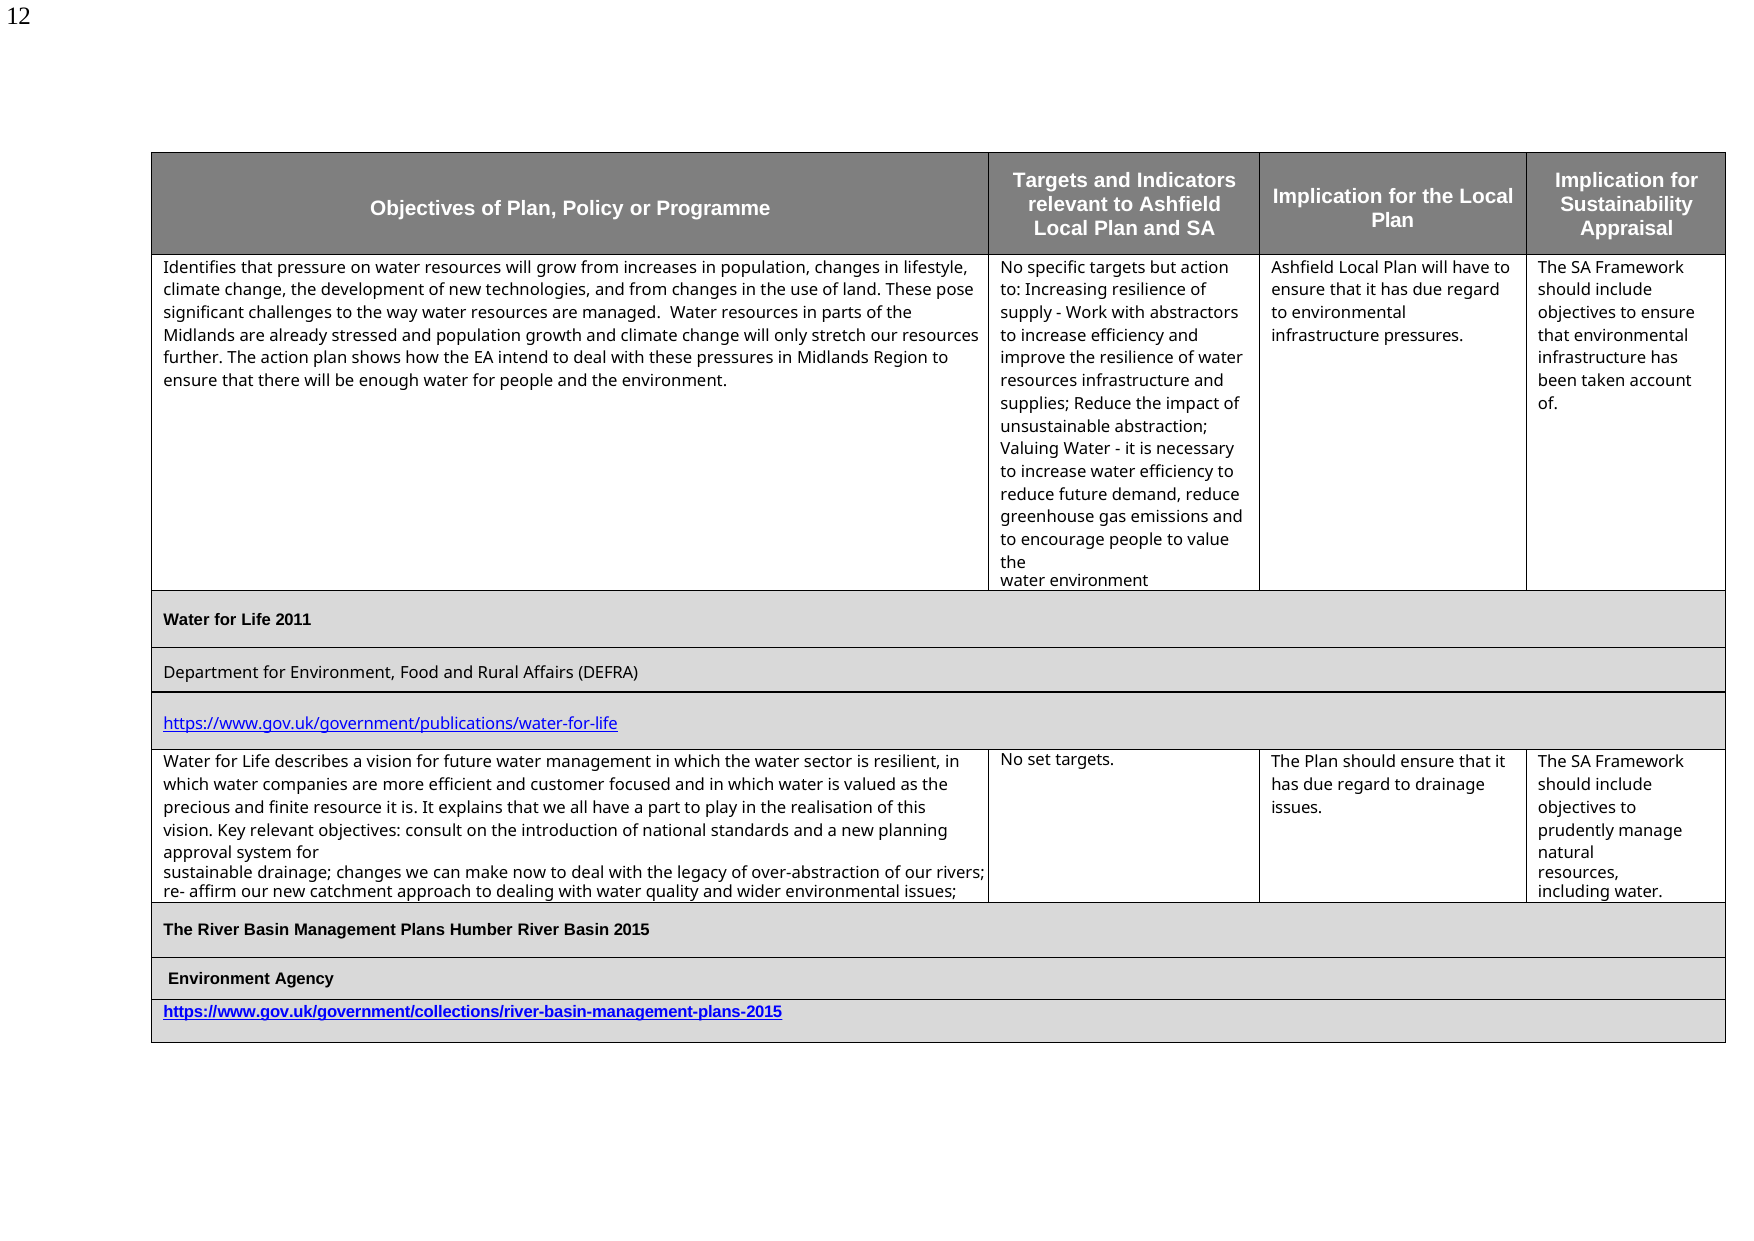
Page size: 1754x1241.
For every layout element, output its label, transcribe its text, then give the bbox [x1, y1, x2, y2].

table_header Implication for Sustainability Appraisal [1527, 153, 1725, 254]
table_cell https://www.gov.uk/government/collections/river-basin-management-plans-2015 [152, 1000, 1725, 1042]
table_cell No specific targets but action to: Increasing resilience of supply - Work with abstractors to increase efficiency and improve the resilience of water resources infrastructure and supplies; Reduce the impact of unsustainable abstraction; Valuing Water - it is necessary to increase water efficiency to reduce future demand, reduce greenhouse gas emissions and to encourage people to value the water environment [989, 255, 1259, 590]
table_cell The River Basin Management Plans Humber River Basin 2015 [152, 903, 1725, 957]
table_header Targets and Indicators relevant to Ashfield Local Plan and SA [989, 153, 1259, 254]
table_cell Department for Environment, Food and Rural Affairs (DEFRA) [152, 648, 1725, 691]
table_header Implication for the Local Plan [1260, 153, 1526, 254]
table_cell The Plan should ensure that it has due regard to drainage issues. [1260, 750, 1526, 902]
table_cell https://www.gov.uk/government/publications/water-for-life [152, 693, 1725, 749]
table_cell The SA Framework should include objectives to prudently manage natural resources, including water. [1527, 750, 1725, 902]
table_header Objectives of Plan, Policy or Programme [152, 153, 988, 254]
table_cell Identifies that pressure on water resources will grow from increases in population, changes in lifestyle, climate change, the development of new technologies, and from changes in the use of land. These pose significant challenges to the way water resources are managed. Water resources in parts of the Midlands are already stressed and population growth and climate change will only stretch our resources further. The action plan shows how the EA intend to deal with these pressures in Midlands Region to ensure that there will be enough water for people and the environment. [152, 255, 988, 590]
table_cell Environment Agency [152, 958, 1725, 999]
table_cell Water for Life 2011 [152, 591, 1725, 647]
table_cell No set targets. [989, 750, 1259, 902]
table_cell The SA Framework should include objectives to ensure that environmental infrastructure has been taken account of. [1527, 255, 1725, 590]
table_cell Ashfield Local Plan will have to ensure that it has due regard to environmental infrastructure pressures. [1260, 255, 1526, 590]
table_cell Water for Life describes a vision for future water management in which the water sector is resilient, in which water companies are more efficient and customer focused and in which water is valued as the precious and finite resource it is. It explains that we all have a part to play in the realisation of this vision. Key relevant objectives: consult on the introduction of national standards and a new planning approval system for sustainable drainage; changes we can make now to deal with the legacy of over-abstraction of our rivers; re- affirm our new catchment approach to dealing with water quality and wider environmental issues; [152, 750, 988, 902]
